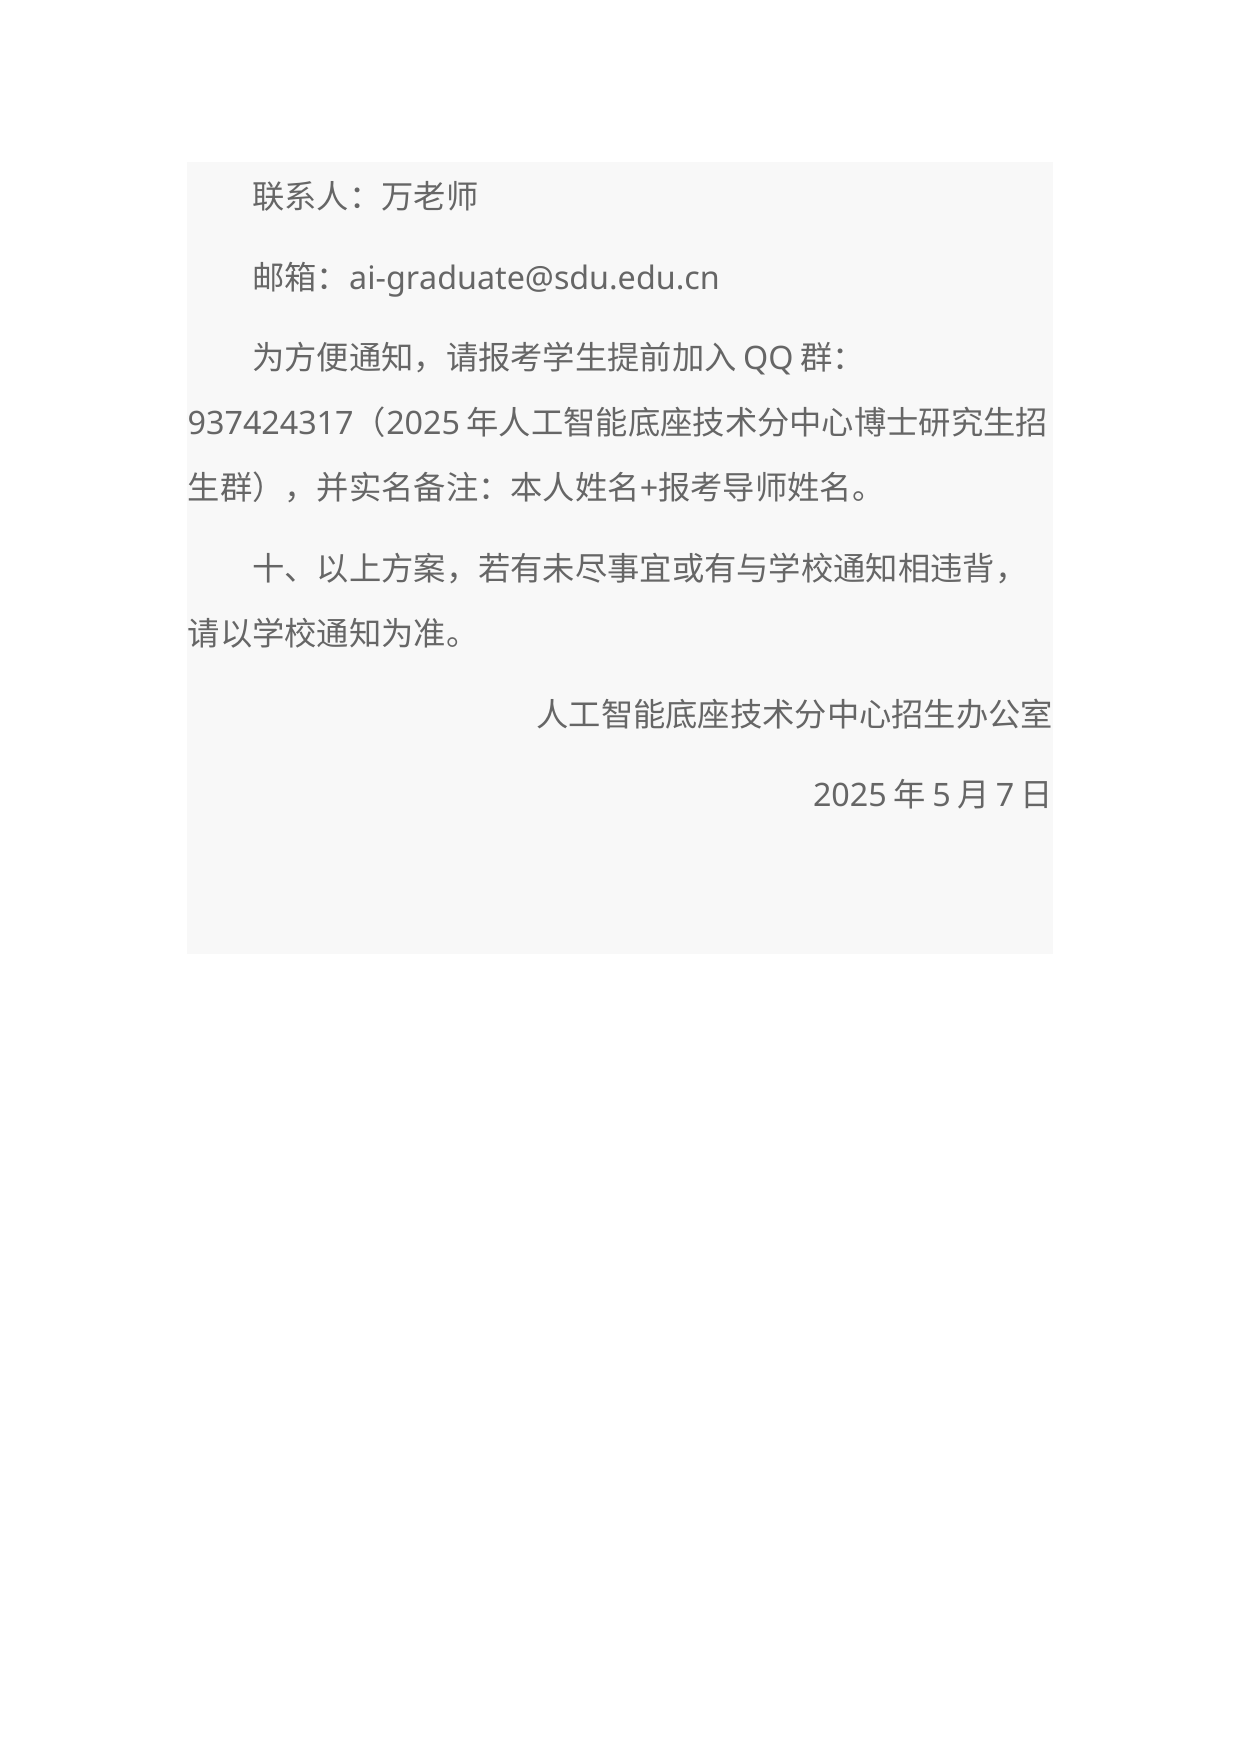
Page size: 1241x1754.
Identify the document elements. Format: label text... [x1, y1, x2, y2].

text 为方便通知，请报考学生提前加入QQ群：937424317（2025年人工智能底座技术分中心博士研究生招生群），并实名备注：本人姓名+报考导师姓名。 [187, 323, 1053, 518]
text 人工智能底座技术分中心招生办公室 [187, 679, 1053, 744]
text 联系人：万老师 [187, 162, 1053, 227]
text 十、以上方案，若有未尽事宜或有与学校通知相违背，请以学校通知为准。 [187, 534, 1053, 664]
text 邮箱：ai-graduate@sdu.edu.cn [187, 243, 1053, 308]
text 2025年5月7日 [187, 760, 1053, 825]
